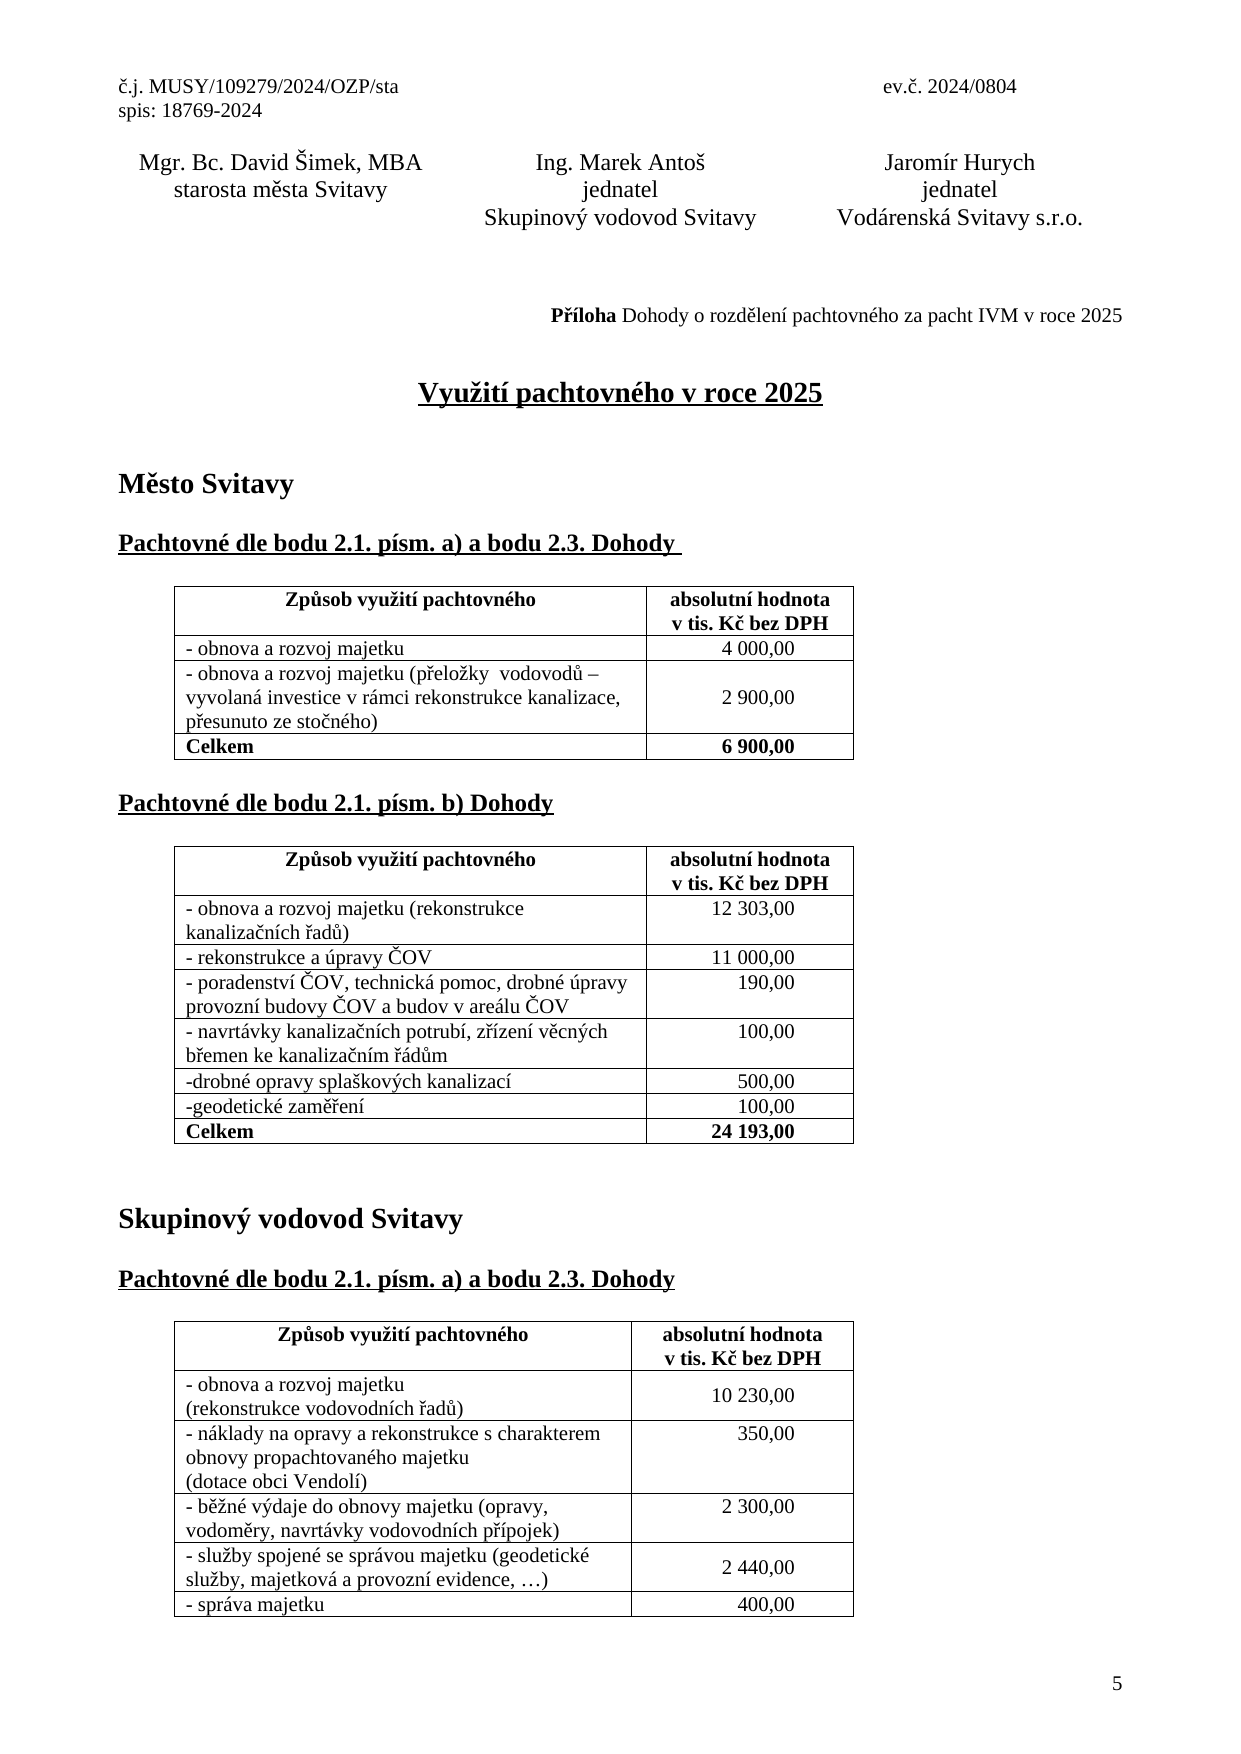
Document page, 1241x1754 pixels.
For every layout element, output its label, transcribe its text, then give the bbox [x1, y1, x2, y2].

text Příloha Dohody o rozdělení pachtovného za pacht IVM v roce 2025 [118, 303, 1122, 327]
table_cell 11 000,00 [647, 945, 853, 969]
table_cell 100,00 [647, 1094, 853, 1118]
table_cell 2 440,00 [632, 1543, 853, 1591]
text Skupinový vodovod Svitavy [118, 1201, 1122, 1235]
table_header Způsob využití pachtovného [175, 847, 646, 895]
table_header Způsob využití pachtovného [175, 587, 646, 635]
table_cell Celkem [175, 734, 646, 758]
text Mgr. Bc. David Šimek, MBA Ing. Marek Antoš Jaromír Hurych [118, 148, 1122, 175]
table_cell - služby spojené se správou majetku (geodetické služby, majetková a provozní evidence, …) [175, 1543, 631, 1591]
table_cell 2 300,00 [632, 1494, 853, 1542]
table_cell 2 900,00 [647, 661, 853, 733]
table_cell - obnova a rozvoj majetku (rekonstrukce vodovodních řadů) [175, 1371, 631, 1419]
table_cell 190,00 [647, 970, 853, 1018]
text Pachtovné dle bodu 2.1. písm. a) a bodu 2.3. Dohody [118, 528, 1122, 557]
table_cell 4 000,00 [647, 636, 853, 660]
table_cell - obnova a rozvoj majetku (rekonstrukce kanalizačních řadů) [175, 896, 646, 944]
table_cell - běžné výdaje do obnovy majetku (opravy, vodoměry, navrtávky vodovodních přípojek) [175, 1494, 631, 1542]
table_cell 400,00 [632, 1592, 853, 1616]
table_cell Celkem [175, 1119, 646, 1143]
table_cell -geodetické zaměření [175, 1094, 646, 1118]
table_cell 6 900,00 [647, 734, 853, 758]
table_cell - náklady na opravy a rekonstrukce s charakterem obnovy propachtovaného majetku (dotace obci Vendolí) [175, 1421, 631, 1493]
table_cell 24 193,00 [647, 1119, 853, 1143]
table_cell -drobné opravy splaškových kanalizací [175, 1069, 646, 1093]
table_cell 10 230,00 [632, 1371, 853, 1419]
text Pachtovné dle bodu 2.1. písm. a) a bodu 2.3. Dohody [118, 1264, 1122, 1292]
text Využití pachtovného v roce 2025 [118, 375, 1122, 408]
text Město Svitavy [118, 466, 1122, 499]
text Skupinový vodovod Svitavy Vodárenská Svitavy s.r.o. [118, 203, 1122, 231]
table_cell - rekonstrukce a úpravy ČOV [175, 945, 646, 969]
table_cell 500,00 [647, 1069, 853, 1093]
table_header absolutní hodnota v tis. Kč bez DPH [632, 1322, 853, 1370]
table_cell 100,00 [647, 1019, 853, 1067]
table_header absolutní hodnota v tis. Kč bez DPH [647, 847, 853, 895]
text starosta města Svitavy jednatel jednatel [118, 175, 1122, 203]
table_cell - poradenství ČOV, technická pomoc, drobné úpravy provozní budovy ČOV a budov v areálu ČOV [175, 970, 646, 1018]
table_cell 350,00 [632, 1421, 853, 1493]
table_header Způsob využití pachtovného [175, 1322, 631, 1370]
table_cell - správa majetku [175, 1592, 631, 1616]
table_cell 12 303,00 [647, 896, 853, 944]
table_header absolutní hodnota v tis. Kč bez DPH [647, 587, 853, 635]
table_cell - navrtávky kanalizačních potrubí, zřízení věcných břemen ke kanalizačním řádům [175, 1019, 646, 1067]
text Pachtovné dle bodu 2.1. písm. b) Dohody [118, 788, 1122, 817]
table_cell - obnova a rozvoj majetku (přeložky vodovodů – vyvolaná investice v rámci rekonstrukce kanalizace, přesunuto ze stočného) [175, 661, 646, 733]
table_cell - obnova a rozvoj majetku [175, 636, 646, 660]
